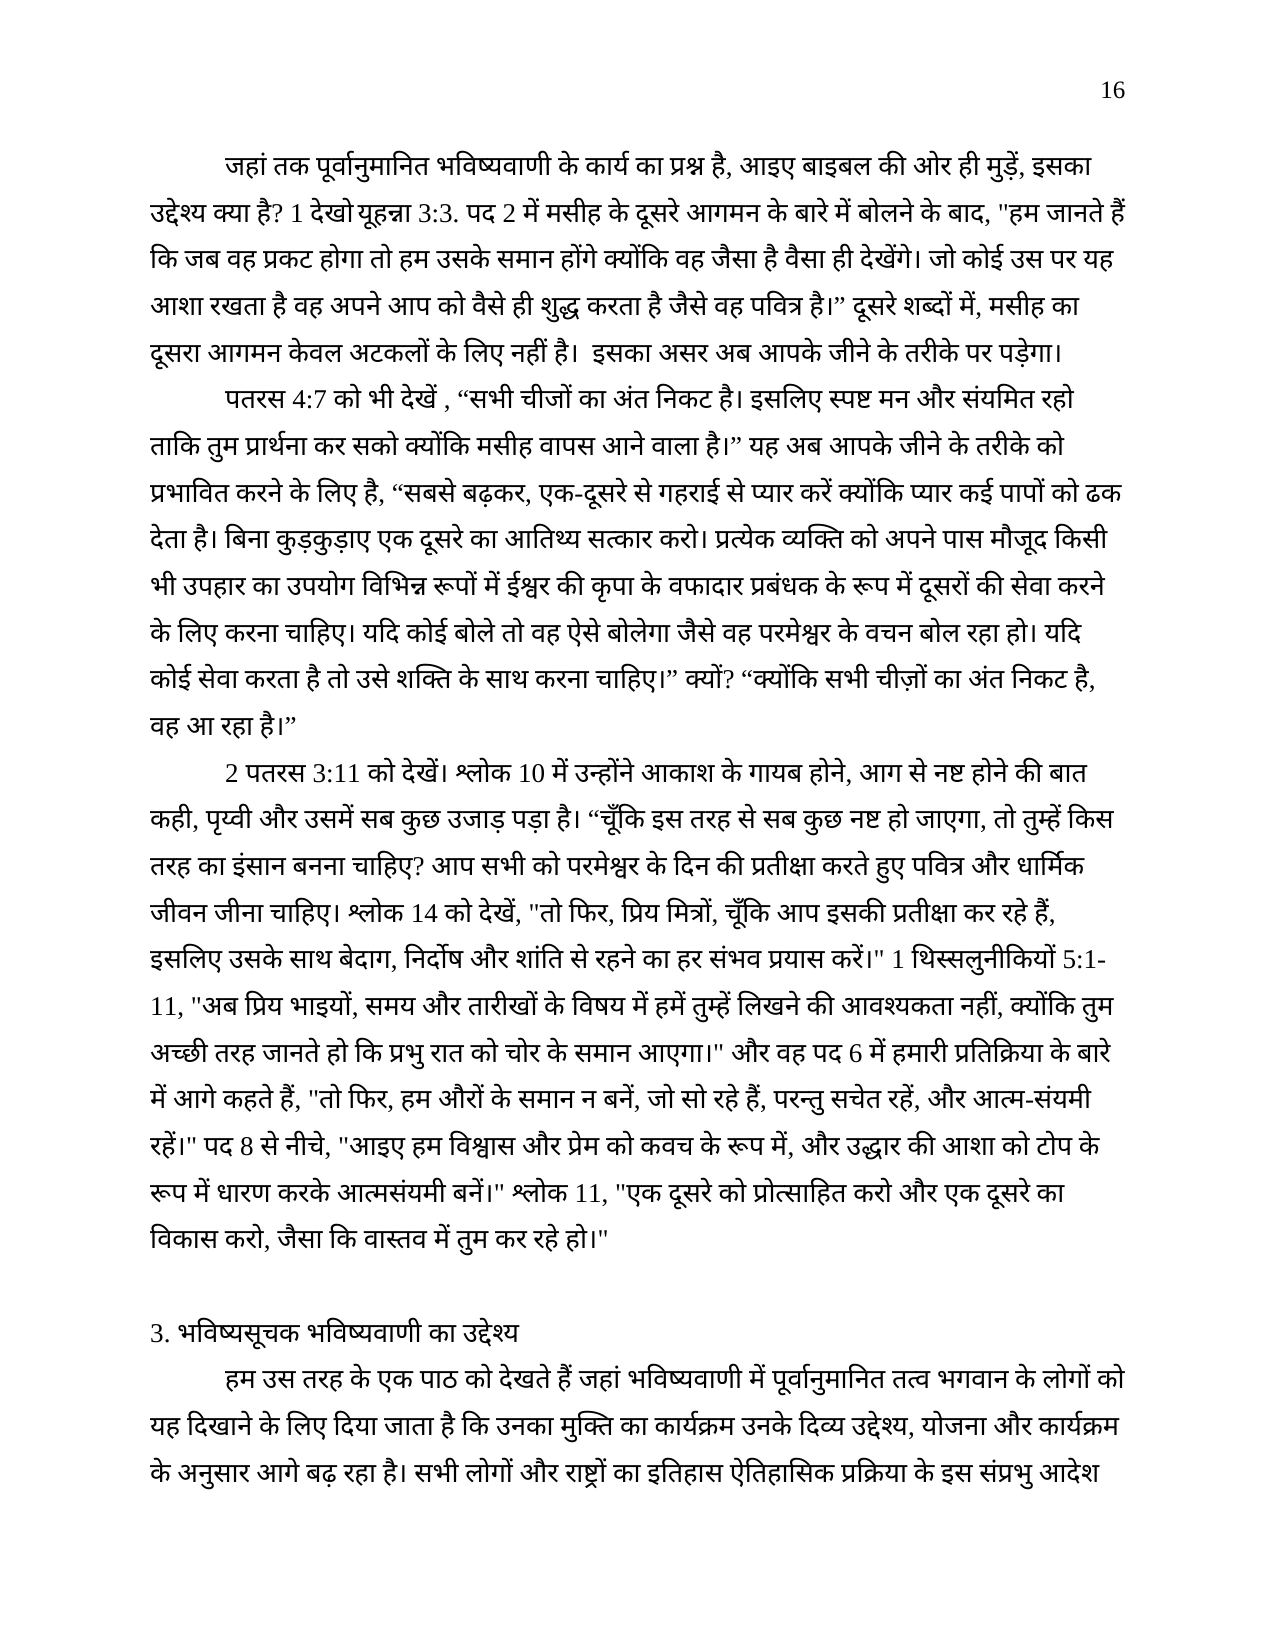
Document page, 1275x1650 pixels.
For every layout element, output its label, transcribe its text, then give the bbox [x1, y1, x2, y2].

text 2 पतरस 3:11 को देखें। श्लोक 10 में उन्होंने आकाश के गायब होने, आग से नष्ट होने की बात कही, पृय्वी और उसमें सब कुछ उजाड़ पड़ा है। “चूँकि इस तरह से सब कुछ नष्ट हो जाएगा, तो तुम्हें किस तरह का इंसान बनना चाहिए? आप सभी को परमेश्वर के दिन की प्रतीक्षा करते हुए पवित्र और धार्मिक जीवन जीना चाहिए। श्लोक 14 को देखें, "तो फिर, प्रिय मित्रों, चूँकि आप इसकी प्रतीक्षा कर रहे हैं, इसलिए उसके साथ बेदाग, निर्दोष और शांति से रहने का हर संभव प्रयास करें।" 1 थिस्सलुनीकियों 5:1-11, "अब प्रिय भाइयों, समय और तारीखों के विषय में हमें तुम्हें लिखने की आवश्यकता नहीं, क्योंकि तुम अच्छी तरह जानते हो कि प्रभु रात को चोर के समान आएगा।" और वह पद 6 में हमारी प्रतिक्रिया के बारे में आगे कहते हैं, "तो फिर, हम औरों के समान न बनें, जो सो रहे हैं, परन्तु सचेत रहें, और आत्म-संयमी रहें।" पद 8 से नीचे, "आइए हम विश्वास और प्रेम को कवच के रूप में, और उद्धार की आशा को टोप के रूप में धारण करके आत्मसंयमी बनें।" श्लोक 11, "एक दूसरे को प्रोत्साहित करो और एक दूसरे का विकास करो, जैसा कि वास्तव में तुम कर रहे हो।" 3. भविष्यसूचक भविष्यवाणी का उद्देश्य [150, 757, 1125, 1348]
text पतरस 4:7 को भी देखें , “सभी चीजों का अंत निकट है। इसलिए स्पष्ट मन और संयमित रहो ताकि तुम प्रार्थना कर सको क्योंकि मसीह वापस आने वाला है।” यह अब आपके जीने के तरीके को प्रभावित करने के लिए है, “सबसे बढ़कर, एक-दूसरे से गहराई से प्यार करें क्योंकि प्यार कई पापों को ढक देता है। बिना कुड़कुड़ाए एक दूसरे का आतिथ्य सत्कार करो। प्रत्येक व्यक्ति को अपने पास मौजूद किसी भी उपहार का उपयोग विभिन्न रूपों में ईश्वर की कृपा के वफादार प्रबंधक के रूप में दूसरों की सेवा करने के लिए करना चाहिए। यदि कोई बोले तो वह ऐसे बोलेगा जैसे वह परमेश्वर के वचन बोल रहा हो। यदि कोई सेवा करता है तो उसे शक्ति के साथ करना चाहिए।” क्यों? “क्योंकि सभी चीज़ों का अंत निकट है, वह आ रहा है।” [150, 383, 1125, 741]
text जहां तक पूर्वानुमानित भविष्यवाणी के कार्य का प्रश्न है, आइए बाइबल की ओर ही मुड़ें, इसका उद्देश्य क्या है? 1 देखो यूहन्ना 3:3. पद 2 में मसीह के दूसरे आगमन के बारे में बोलने के बाद, "हम जानते हैं कि जब वह प्रकट होगा तो हम उसके समान होंगे क्योंकि वह जैसा है वैसा ही देखेंगे। जो कोई उस पर यह आशा रखता है वह अपने आप को वैसे ही शुद्ध करता है जैसे वह पवित्र है।” दूसरे शब्दों में, मसीह का दूसरा आगमन केवल अटकलों के लिए नहीं है। इसका असर अब आपके जीने के तरीके पर पड़ेगा। [150, 150, 1125, 368]
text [150, 1363, 1125, 1488]
